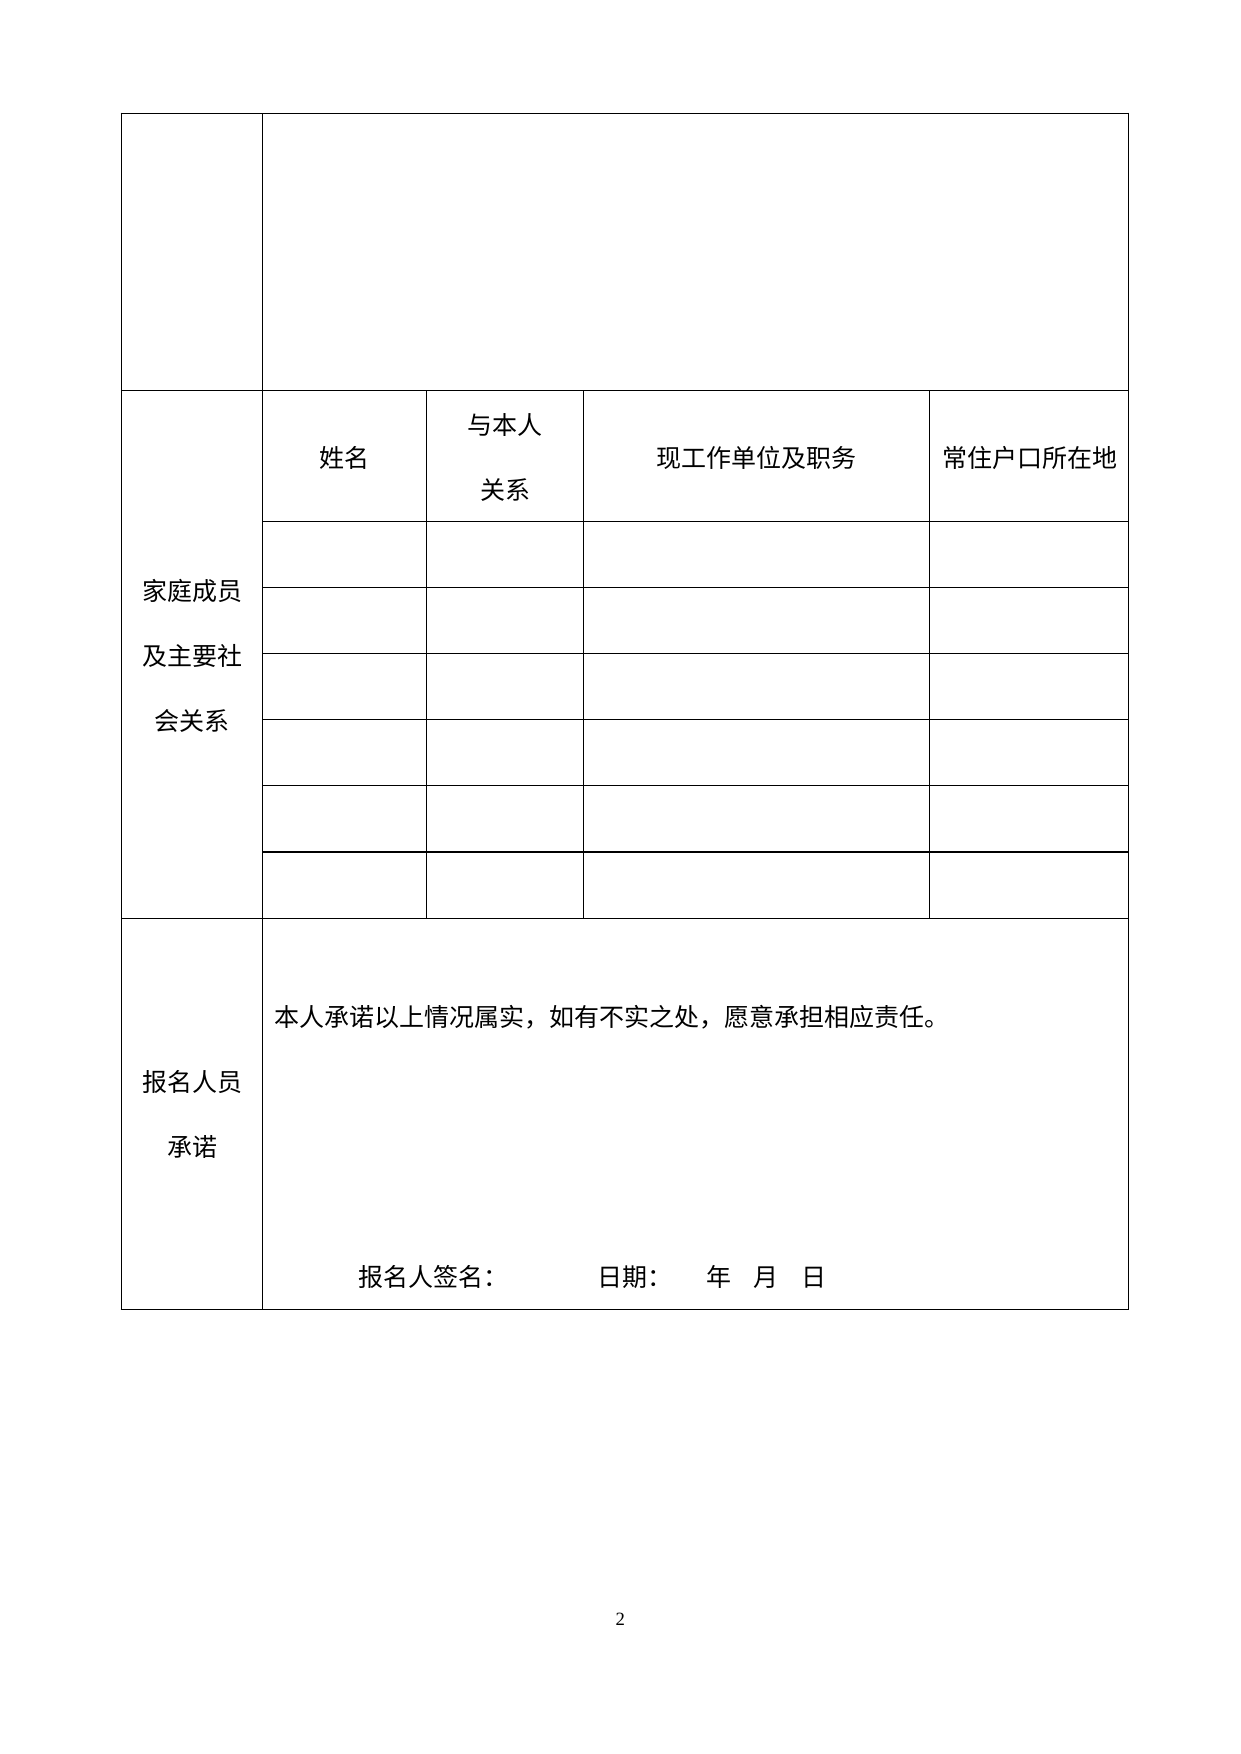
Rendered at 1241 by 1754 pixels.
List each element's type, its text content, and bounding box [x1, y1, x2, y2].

table_cell [427, 654, 583, 719]
table_cell 与本人 关系 [427, 391, 583, 521]
table_cell [930, 588, 1128, 653]
table_cell [930, 654, 1128, 719]
table_cell [427, 853, 583, 917]
table_cell [584, 786, 929, 851]
table_cell [427, 522, 583, 587]
table_cell 报名人员承诺 [122, 919, 262, 1308]
table_cell [584, 853, 929, 917]
table_cell 现工作单位及职务 [584, 391, 929, 521]
table_cell 家庭成员及主要社会关系 [122, 391, 262, 917]
table_cell [584, 720, 929, 785]
table_cell [584, 654, 929, 719]
table_cell [584, 522, 929, 587]
table_cell [263, 786, 426, 851]
table_cell [263, 853, 426, 917]
table_cell [930, 720, 1128, 785]
table_cell [263, 720, 426, 785]
table_cell [930, 853, 1128, 917]
table_cell 姓名 [263, 391, 426, 521]
table_cell [427, 786, 583, 851]
table_cell [263, 654, 426, 719]
table_cell 本人承诺以上情况属实，如有不实之处，愿意承担相应责任。 报名人签名： 日期： 年 月 日 [263, 919, 1128, 1308]
table_cell [930, 522, 1128, 587]
table_cell [263, 522, 426, 587]
table_cell [263, 588, 426, 653]
table_cell [427, 720, 583, 785]
table_cell [930, 786, 1128, 851]
table_cell 常住户口所在地 [930, 391, 1128, 521]
table_cell [427, 588, 583, 653]
table_cell [584, 588, 929, 653]
